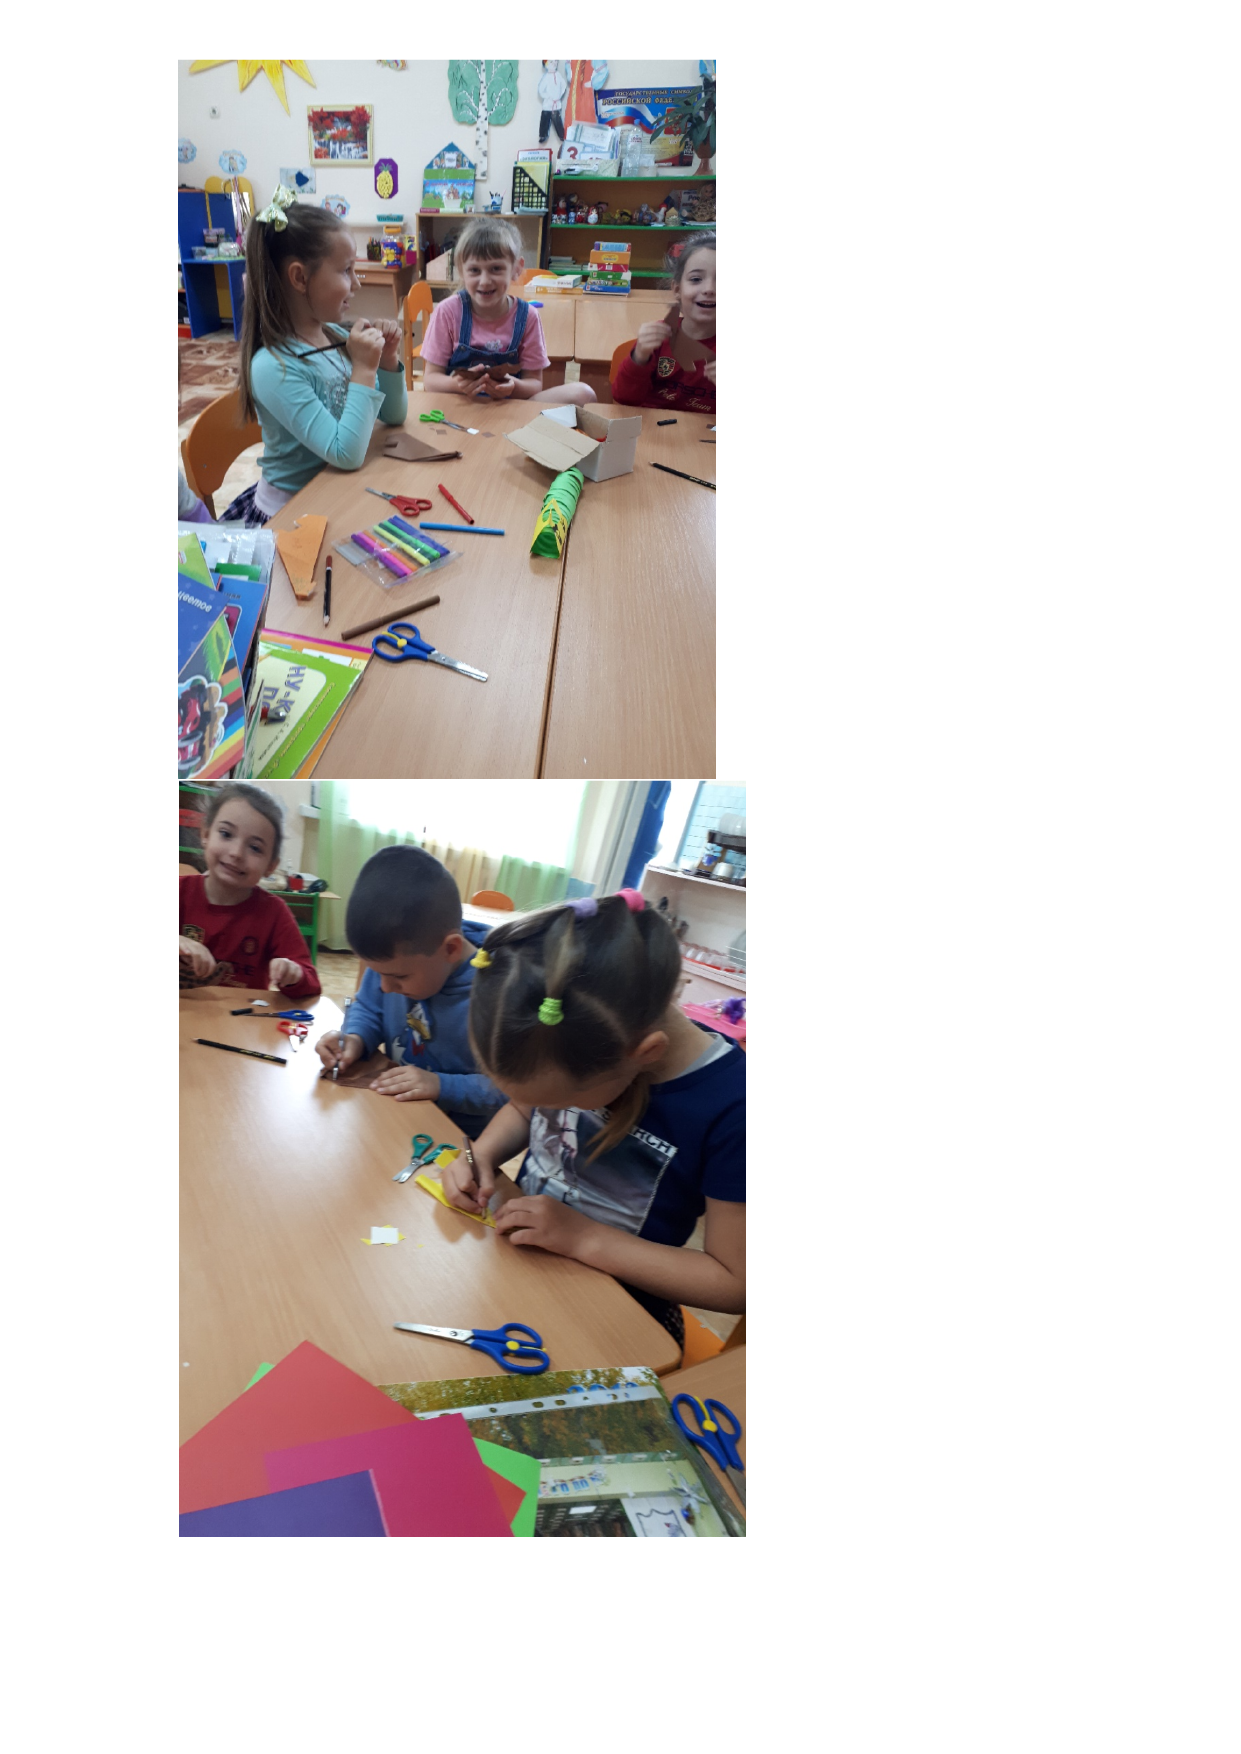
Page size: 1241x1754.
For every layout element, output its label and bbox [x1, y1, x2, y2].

picture [178, 60, 716, 778]
picture [179, 781, 746, 1536]
